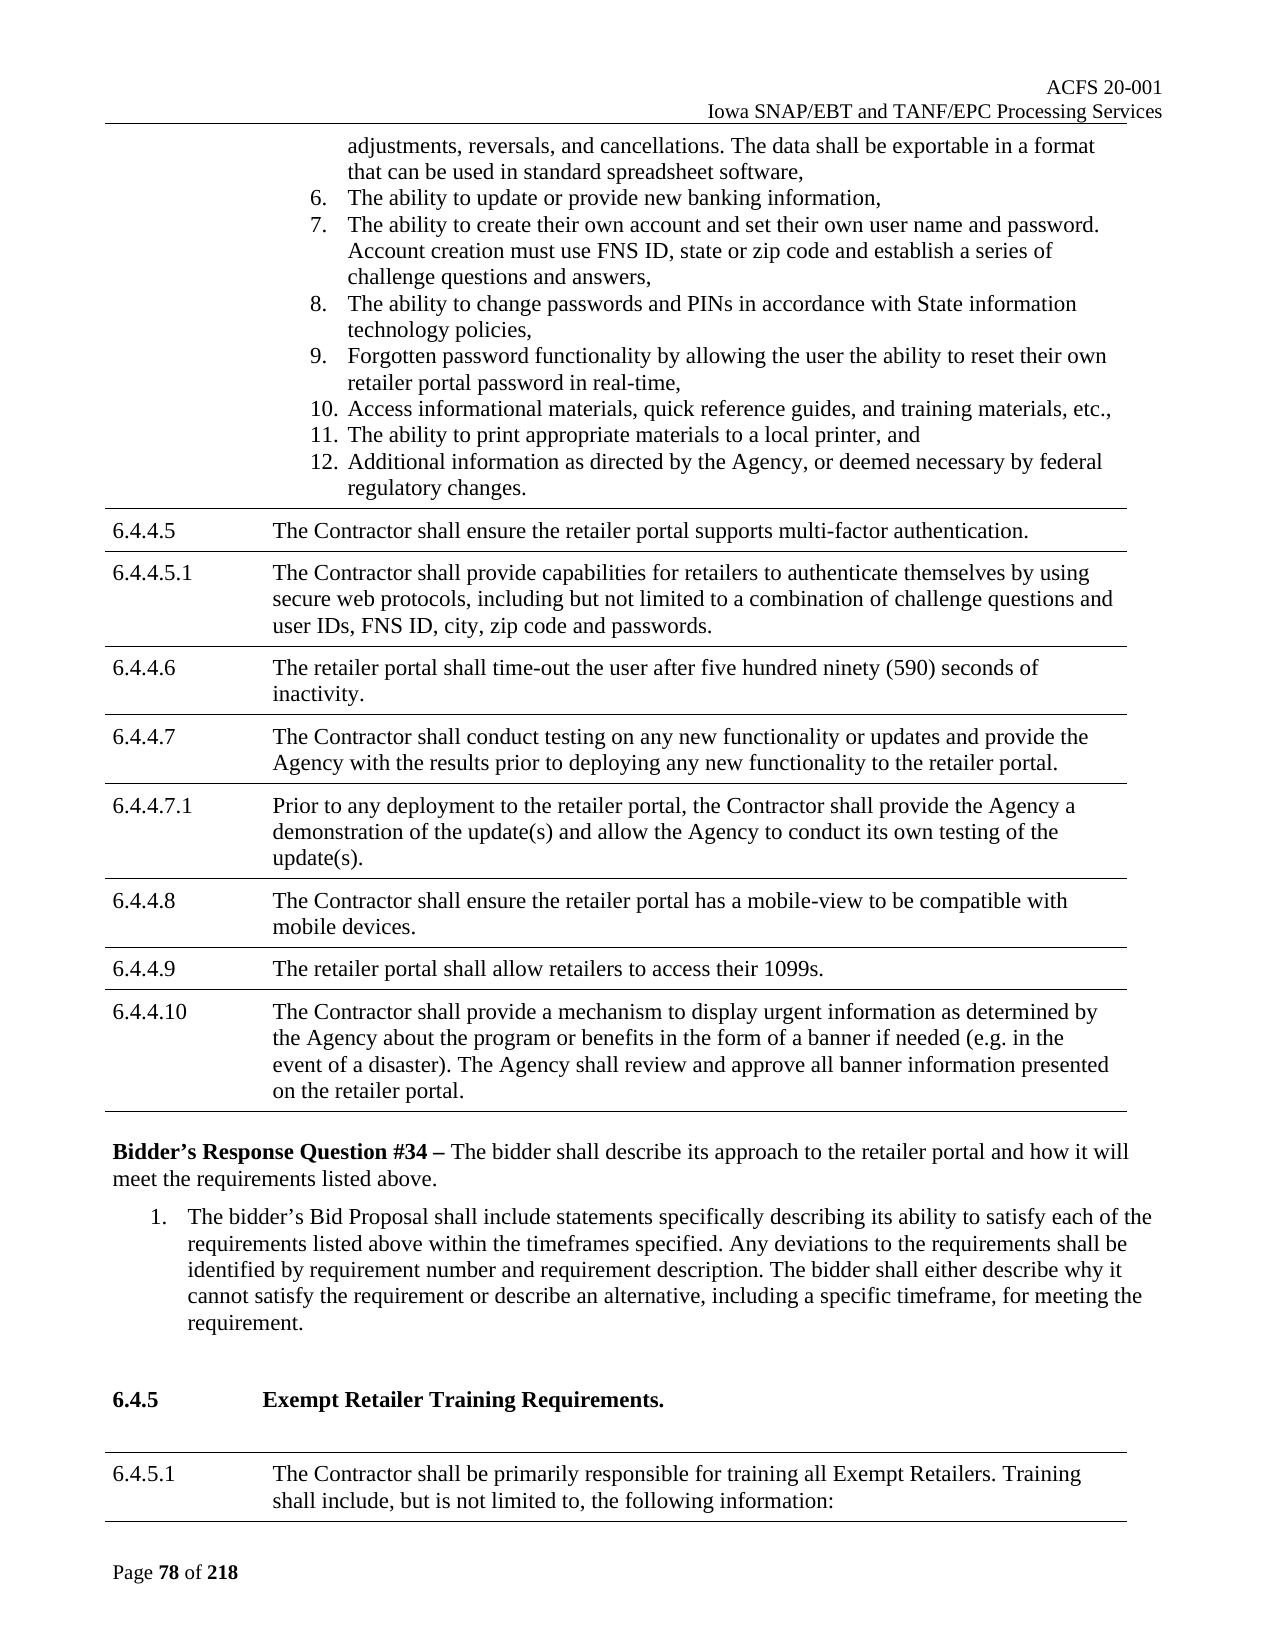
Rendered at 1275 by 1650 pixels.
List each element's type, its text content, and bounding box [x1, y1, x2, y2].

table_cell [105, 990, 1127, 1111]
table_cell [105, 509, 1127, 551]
list The bidder’s Bid Proposal shall include statements specifically describing its ability to satisfy each of the requirements listed above within the timeframes specified. Any deviations to the requirements shall be identified by requirement number and requirement description. The bidder shall either describe why it cannot satisfy the requirement or describe an alternative, including a specific timeframe, for meeting the requirement. [150, 1203, 1162, 1335]
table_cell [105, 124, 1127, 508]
subtitle Exempt Retailer Training Requirements. [112, 1387, 1162, 1413]
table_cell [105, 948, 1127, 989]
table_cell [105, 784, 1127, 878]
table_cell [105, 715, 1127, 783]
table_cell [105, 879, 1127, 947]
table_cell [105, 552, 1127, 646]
text Bidder’s Response Question #34 – The bidder shall describe its approach to the retailer portal and how it will meet the requirements listed above. [112, 1138, 1162, 1191]
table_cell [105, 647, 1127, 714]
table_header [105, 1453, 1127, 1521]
